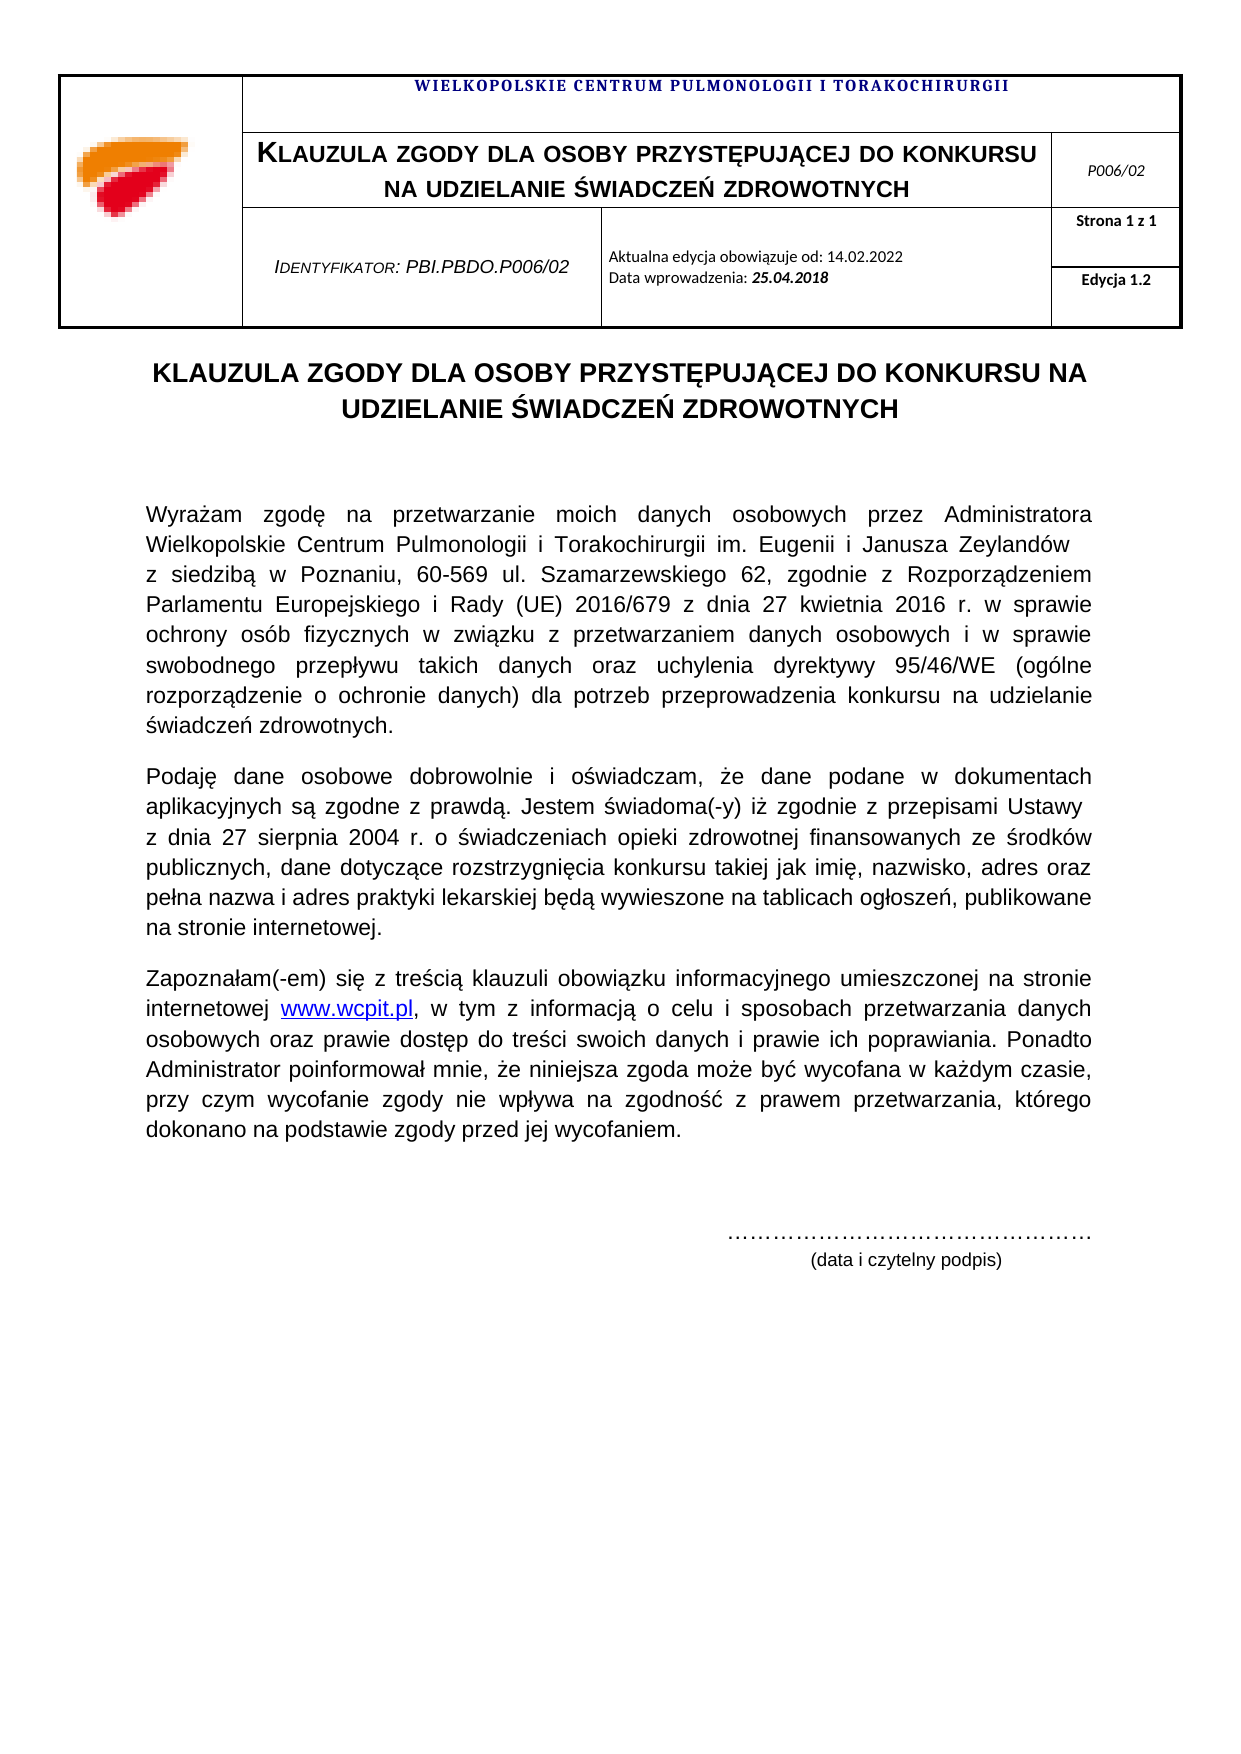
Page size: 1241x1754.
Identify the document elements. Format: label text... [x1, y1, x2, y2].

text ………………………………………… [146, 1218, 1093, 1245]
text Podaję dane osobowe dobrowolnie i oświadczam, że dane podane w dokumentach aplikacyjnych są zgodne z prawdą. Jestem świadoma(-y) iż zgodnie z przepisami Ustawy z dnia 27 sierpnia 2004 r. o świadczeniach opieki zdrowotnej finansowanych ze środków publicznych, dane dotyczące rozstrzygnięcia konkursu takiej jak imię, nazwisko, adres oraz pełna nazwa i adres praktyki lekarskiej będą wywieszone na tablicach ogłoszeń, publikowane na stronie internetowej. [146, 763, 1093, 941]
text Zapoznałam(-em) się z treścią klauzuli obowiązku informacyjnego umieszczonej na stronie internetowej www.wcpit.pl, w tym z informacją o celu i sposobach przetwarzania danych osobowych oraz prawie dostęp do treści swoich danych i prawie ich poprawiania. Ponadto Administrator poinformował mnie, że niniejsza zgoda może być wycofana w każdym czasie, przy czym wycofanie zgody nie wpływa na zgodność z prawem przetwarzania, którego dokonano na podstawie zgody przed jej wycofaniem. [146, 965, 1093, 1143]
text (data i czytelny podpis) [146, 1248, 1093, 1270]
text Wyrażam zgodę na przetwarzanie moich danych osobowych przez Administratora Wielkopolskie Centrum Pulmonologii i Torakochirurgii im. Eugenii i Janusza Zeylandów z siedzibą w Poznaniu, 60-569 ul. Szamarzewskiego 62, zgodnie z Rozporządzeniem Parlamentu Europejskiego i Rady (UE) 2016/679 z dnia 27 kwietnia 2016 r. w sprawie ochrony osób fizycznych w związku z przetwarzaniem danych osobowych i w sprawie swobodnego przepływu takich danych oraz uchylenia dyrektywy 95/46/WE (ogólne rozporządzenie o ochronie danych) dla potrzeb przeprowadzenia konkursu na udzielanie świadczeń zdrowotnych. [146, 501, 1093, 738]
text KLAUZULA ZGODY DLA OSOBY PRZYSTĘPUJĄCEJ DO KONKURSU NA UDZIELANIE ŚWIADCZEŃ ZDROWOTNYCH [148, 357, 1093, 424]
